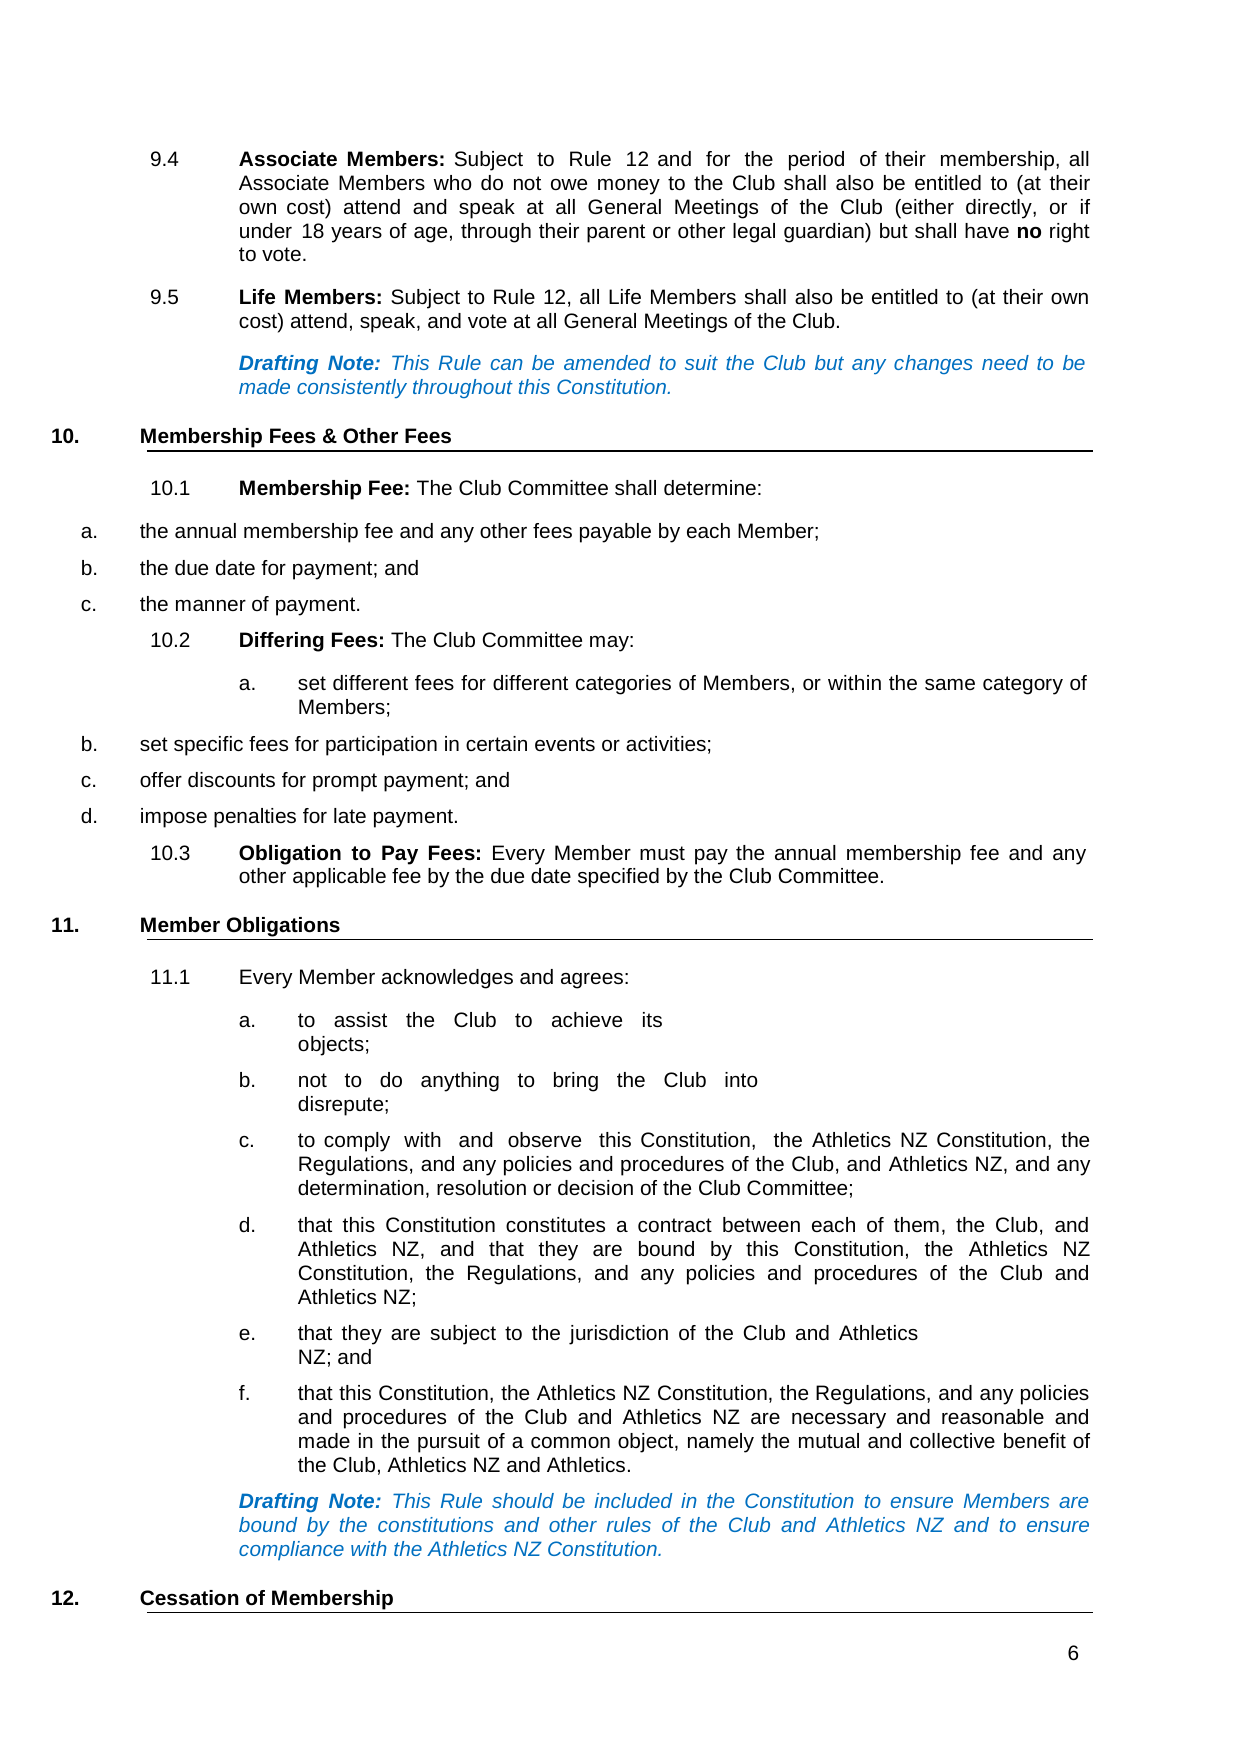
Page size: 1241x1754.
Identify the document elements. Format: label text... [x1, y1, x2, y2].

list offer discounts for prompt payment; and [81, 768, 1103, 792]
list the due date for payment; and [81, 555, 1103, 579]
list to comply with and observe this Constitution, the Athletics NZ Constitution, the Regulations, and any policies and procedures of the Club, and Athletics NZ, and any determination, resolution or decision of the Club Committee; [239, 1129, 1090, 1200]
subtitle Cessation of Membership [51, 1586, 1103, 1610]
list that this Constitution, the Athletics NZ Constitution, the Regulations, and any policies and procedures of the Club and Athletics NZ are necessary and reasonable and made in the pursuit of a common object, namely the mutual and collective benefit of the Club, Athletics NZ and Athletics. [239, 1381, 1090, 1477]
subtitle Member Obligations [51, 913, 1103, 937]
subtitle Membership Fees & Other Fees [51, 424, 1103, 448]
list the manner of payment. [81, 592, 1103, 616]
list not to do anything to bring the Club into disrepute; [239, 1068, 758, 1116]
list Membership Fee: The Club Committee shall determine: [150, 476, 1103, 500]
list that they are subject to the jurisdiction of the Club and Athletics NZ; and [239, 1321, 918, 1369]
list to assist the Club to achieve its objects; [239, 1008, 663, 1056]
list set specific fees for participation in certain events or activities; [81, 731, 1103, 755]
list Obligation to Pay Fees: Every Member must pay the annual membership fee and any other applicable fee by the due date specified by the Club Committee. [150, 840, 1091, 888]
list the annual membership fee and any other fees payable by each Member; [81, 519, 1103, 543]
list set different fees for different categories of Members, or within the same category of Members; [239, 671, 1090, 719]
list Every Member acknowledges and agrees: [150, 965, 1103, 989]
text Drafting Note: This Rule should be included in the Constitution to ensure Members are bound by the constitutions and other rules of the Club and Athletics NZ and to ensure compliance with the Athletics NZ Constitution. [239, 1489, 1090, 1560]
list Associate Members: Subject to Rule 12 and for the period of their membership, all Associate Members who do not owe money to the Club shall also be entitled to (at their own cost) attend and speak at all General Meetings of the Club (either directly, or if under 18 years of age, through their parent or other legal guardian) but shall have no right to vote. [150, 147, 1090, 266]
list Life Members: Subject to Rule 12, all Life Members shall also be entitled to (at their own cost) attend, speak, and vote at all General Meetings of the Club. [150, 285, 1090, 333]
list impose penalties for late payment. [81, 804, 1103, 828]
list that this Constitution constitutes a contract between each of them, the Club, and Athletics NZ, and that they are bound by this Constitution, the Athletics NZ Constitution, the Regulations, and any policies and procedures of the Club and Athletics NZ; [239, 1213, 1090, 1308]
list Differing Fees: The Club Committee may: [150, 628, 1103, 652]
text Drafting Note: This Rule can be amended to suit the Club but any changes need to be made consistently throughout this Constitution. [239, 351, 1103, 399]
